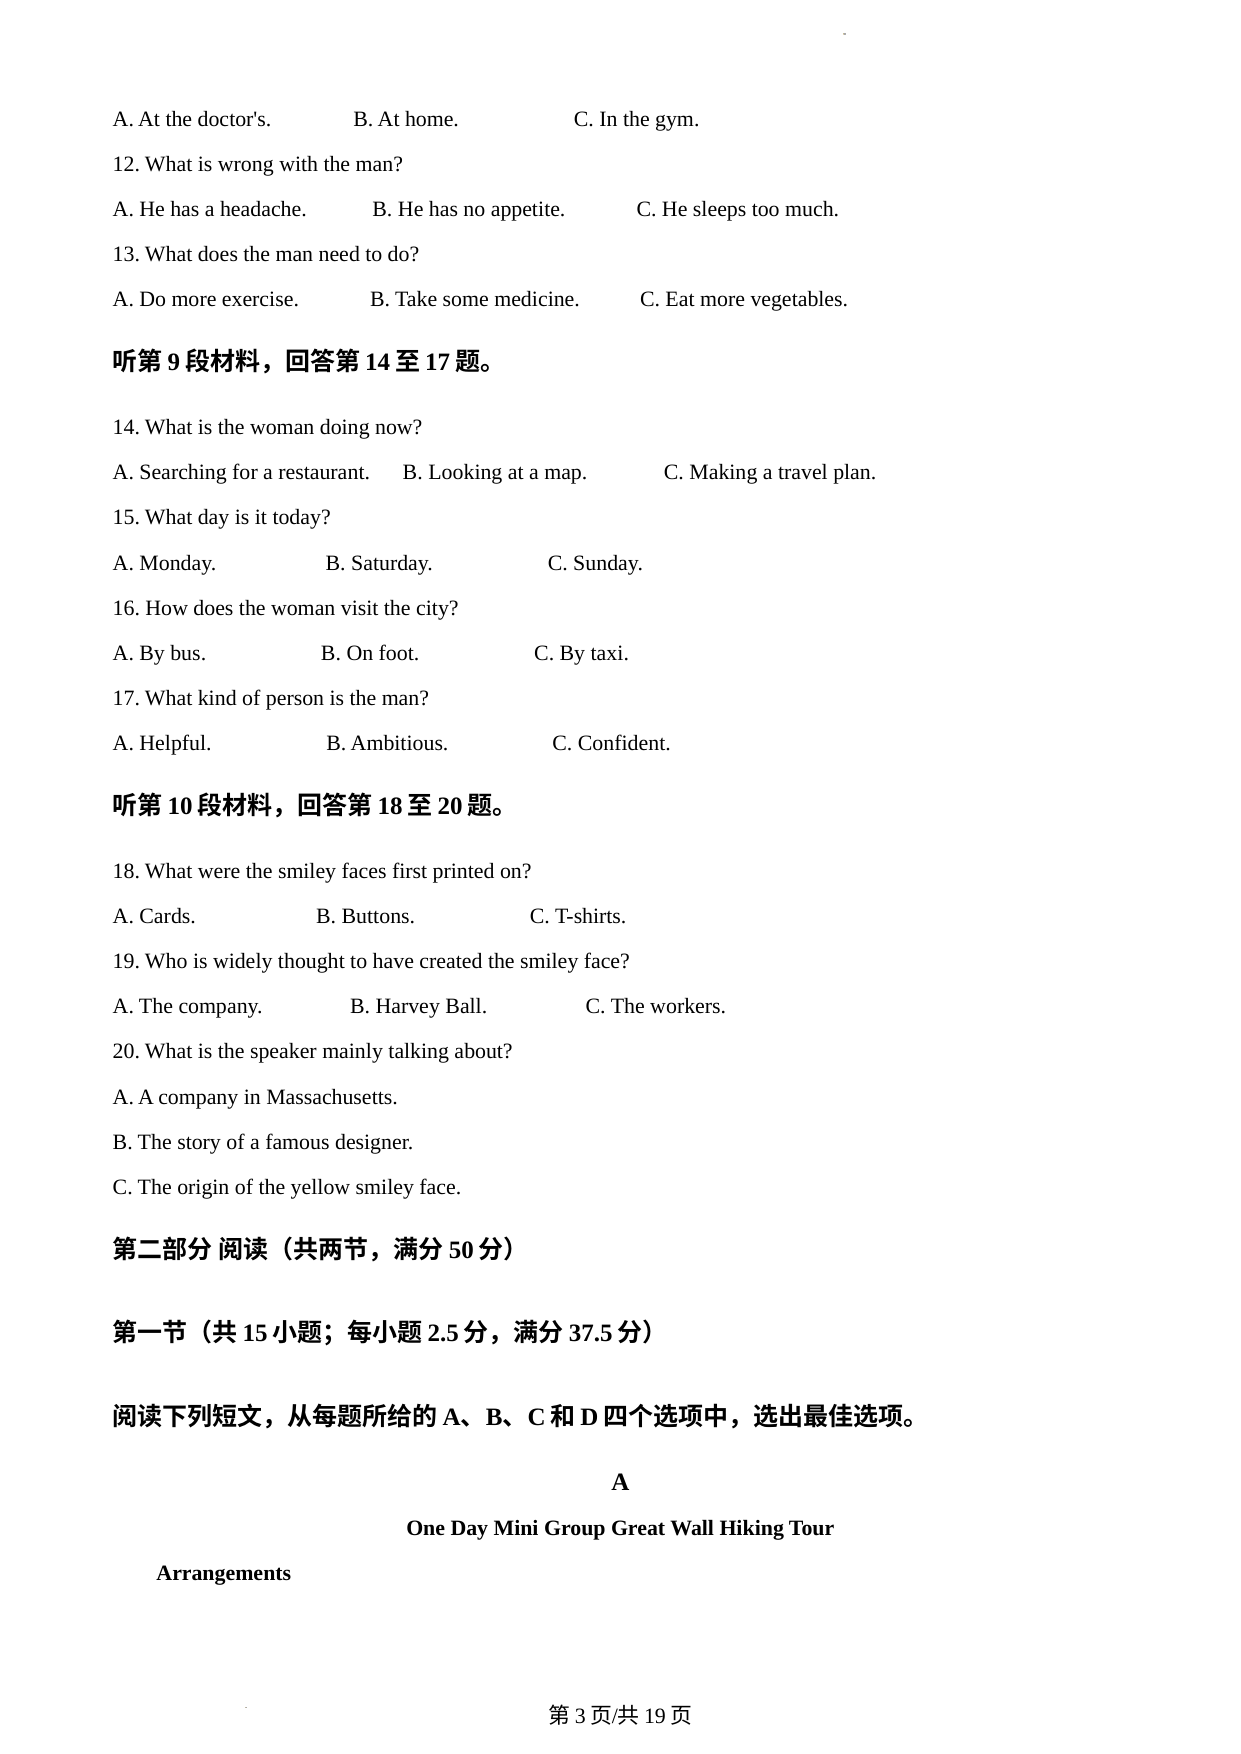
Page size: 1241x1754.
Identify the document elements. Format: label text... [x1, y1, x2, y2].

text 听第9段材料，回答第14至17题。 [112, 327, 1128, 392]
text A. The company. B. Harvey Ball. C. The workers. [112, 990, 1128, 1022]
text A [112, 1465, 1128, 1497]
text 第一节（共15小题；每小题2.5分，满分37.5分） [112, 1298, 1128, 1363]
text C. The origin of the yellow smiley face. [112, 1170, 1128, 1203]
text 阅读下列短文，从每题所给的A、B、C和D四个选项中，选出最佳选项。 [112, 1382, 1128, 1447]
text 14. What is the woman doing now? [112, 411, 1128, 443]
text A. By bus. B. On foot. C. By taxi. [112, 636, 1128, 668]
text 12. What is wrong with the man? [112, 147, 1128, 179]
text 13. What does the man need to do? [112, 237, 1128, 270]
text A. Searching for a restaurant. B. Looking at a map. C. Making a travel plan. [112, 456, 1128, 488]
text One Day Mini Group Great Wall Hiking Tour [112, 1512, 1128, 1544]
text 15. What day is it today? [112, 501, 1128, 533]
text 16. How does the woman visit the city? [112, 591, 1128, 623]
text B. The story of a famous designer. [112, 1125, 1128, 1158]
text A. Do more exercise. B. Take some medicine. C. Eat more vegetables. [112, 282, 1128, 315]
text A. Cards. B. Buttons. C. T-shirts. [112, 899, 1128, 932]
text 听第10段材料，回答第18至20题。 [112, 771, 1128, 836]
text A. He has a headache. B. He has no appetite. C. He sleeps too much. [112, 192, 1128, 224]
text A. A company in Massachusetts. [112, 1080, 1128, 1112]
text 17. What kind of person is the man? [112, 681, 1128, 714]
text 19. Who is widely thought to have created the smiley face? [112, 945, 1128, 977]
text 第二部分 阅读（共两节，满分50分） [112, 1215, 1128, 1280]
text A. Helpful. B. Ambitious. C. Confident. [112, 726, 1128, 759]
text 20. What is the speaker mainly talking about? [112, 1035, 1128, 1067]
text A. Monday. B. Saturday. C. Sunday. [112, 546, 1128, 578]
text Arrangements [112, 1557, 1128, 1589]
text A. At the doctor's. B. At home. C. In the gym. [112, 102, 1128, 134]
text 18. What were the smiley faces first printed on? [112, 854, 1128, 887]
